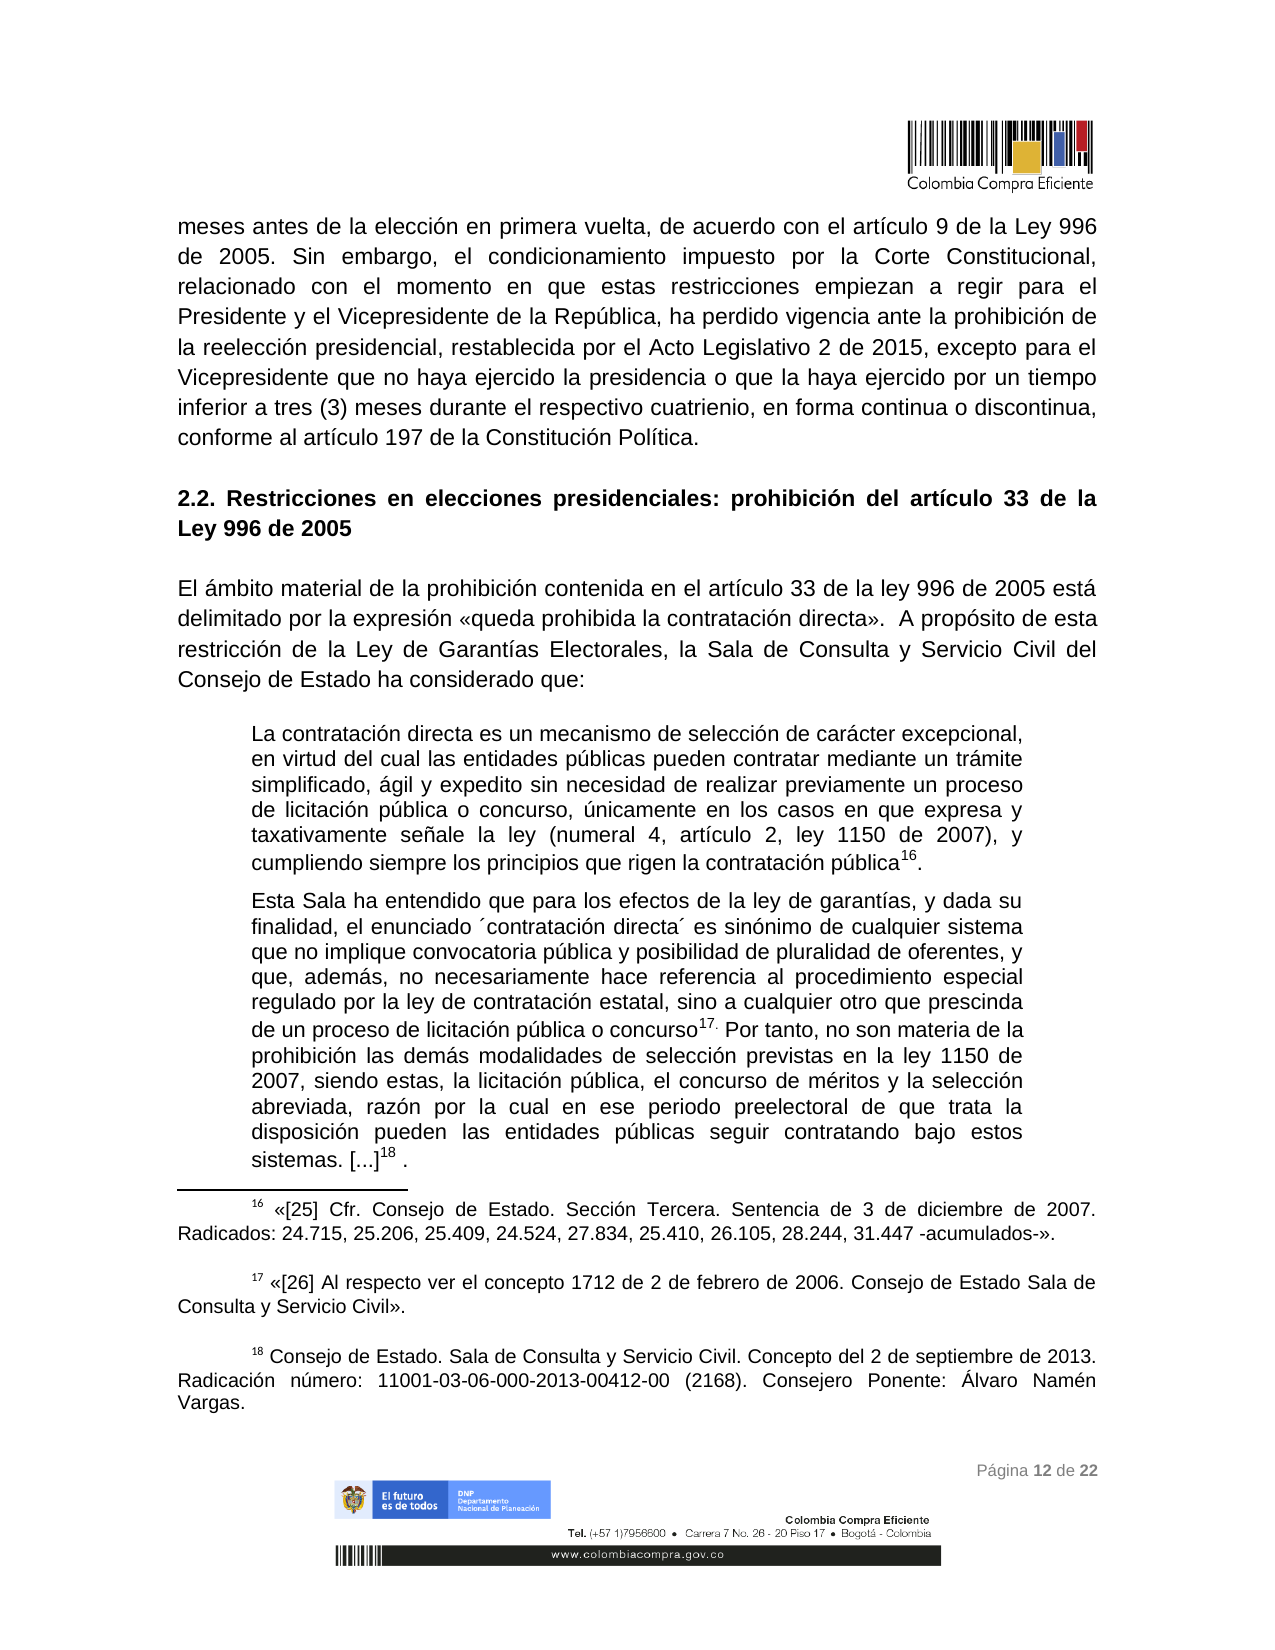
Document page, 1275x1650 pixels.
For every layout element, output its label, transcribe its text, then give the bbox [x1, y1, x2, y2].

picture [899, 114, 1099, 196]
text Esta Sala ha entendido que para los efectos de la ley de garantías, y dada su finalidad, el enunciado ´contratación directa´ es sinónimo de cualquier sistema que no implique convocatoria pública y posibilidad de pluralidad de oferentes, y que, además, no necesariamente hace referencia al procedimiento especial regulado por la ley de contratación estatal, sino a cualquier otro que prescinda de un proceso de licitación pública o concurso. Por tanto, no son materia de la prohibición las demás modalidades de selección previstas en la ley 1150 de 2007, siendo estas, la licitación pública, el concurso de méritos y la selección abreviada, razón por la cual en ese periodo preelectoral de que trata la disposición pueden las entidades públicas seguir contratando bajo estos sistemas. [...] . [251, 888, 1024, 1173]
text El ámbito material de la prohibición contenida en el artículo 33 de la ley 996 de 2005 está delimitado por la expresión «queda prohibida la contratación directa». A propósito de esta restricción de la Ley de Garantías Electorales, la Sala de Consulta y Servicio Civil del Consejo de Estado ha considerado que: [177, 575, 1098, 692]
text 2.2. Restricciones en elecciones presidenciales: prohibición del artículo 33 de la Ley 996 de 2005 [177, 484, 1098, 541]
picture [334, 1480, 942, 1566]
text La contratación directa es un mecanismo de selección de carácter excepcional, en virtud del cual las entidades públicas pueden contratar mediante un trámite simplificado, ágil y expedito sin necesidad de realizar previamente un proceso de licitación pública o concurso, únicamente en los casos en que expresa y taxativamente señale la ley (numeral 4, artículo 2, ley 1150 de 2007), y cumpliendo siempre los principios que rigen la contratación pública. [251, 721, 1024, 876]
